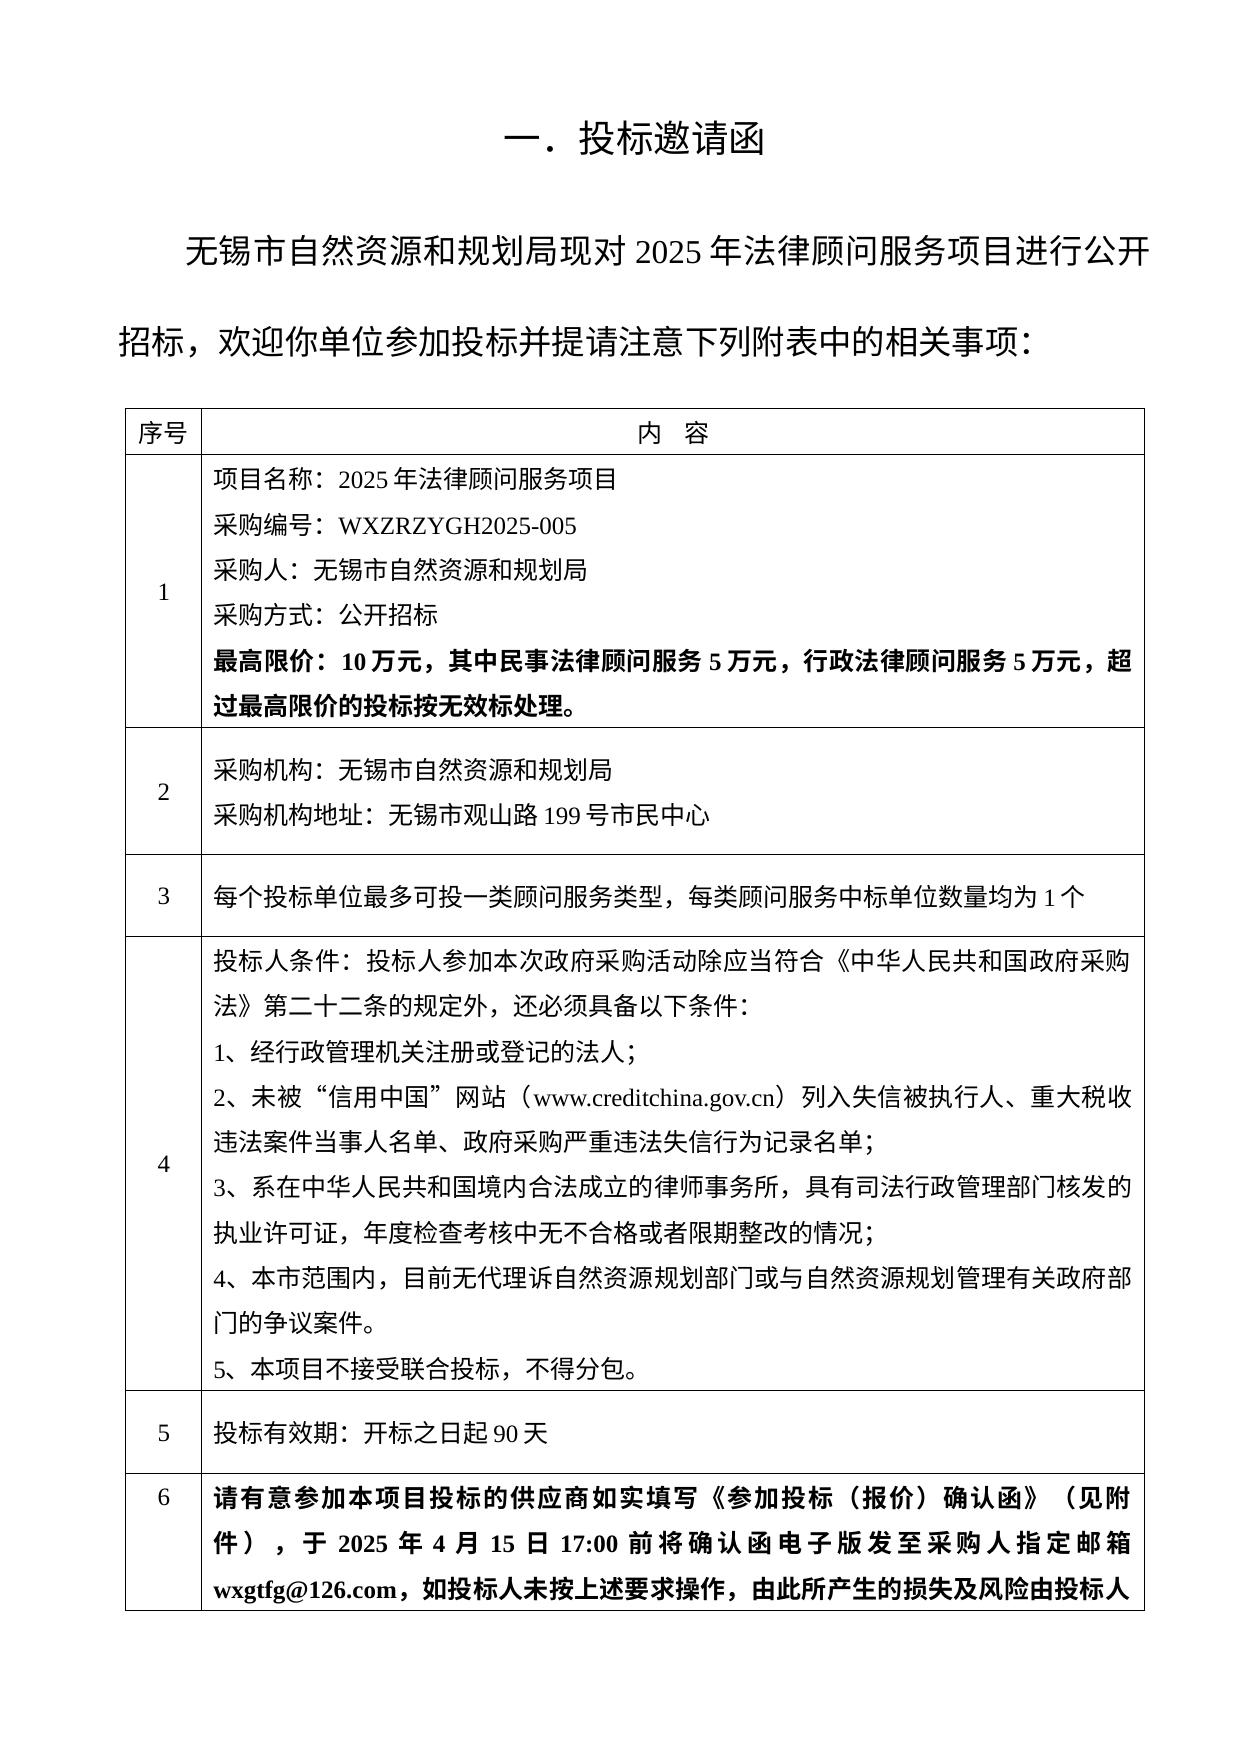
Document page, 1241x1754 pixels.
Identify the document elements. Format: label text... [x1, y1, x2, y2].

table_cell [202, 1474, 1144, 1610]
table_header 内 容 [202, 409, 1144, 454]
table_cell 采购机构：无锡市自然资源和规划局 采购机构地址：无锡市观山路199号市民中心 [202, 728, 1144, 854]
table_cell 每个投标单位最多可投一类顾问服务类型，每类顾问服务中标单位数量均为1个 [202, 855, 1144, 936]
table_cell 项目名称：2025年法律顾问服务项目 采购编号：WXZRZYGH2025-005 采购人：无锡市自然资源和规划局 采购方式：公开招标 最高限价：10万元，其中民事法律顾问服务5万元，行政法律顾问服务5万元，超过最高限价的投标按无效标处理。 [202, 455, 1144, 727]
text 无锡市自然资源和规划局现对2025年法律顾问服务项目进行公开招标，欢迎你单位参加投标并提请注意下列附表中的相关事项： [118, 204, 1152, 385]
table_cell 2 [126, 728, 201, 854]
subtitle 一．投标邀请函 [118, 91, 1152, 181]
table_cell 5 [126, 1391, 201, 1473]
table_cell 3 [126, 855, 201, 936]
table_header 序号 [126, 409, 201, 454]
table_cell 4 [126, 937, 201, 1390]
table_cell 投标有效期：开标之日起90天 [202, 1391, 1144, 1473]
table_cell 1 [126, 455, 201, 727]
table_cell 投标人条件：投标人参加本次政府采购活动除应当符合《中华人民共和国政府采购法》第二十二条的规定外，还必须具备以下条件： 1、经行政管理机关注册或登记的法人； 2、未被“信用中国”网站（www.creditchina.gov.cn）列入失信被执行人、重大税收违法案件当事人名单、政府采购严重违法失信行为记录名单； 3、系在中华人民共和国境内合法成立的律师事务所，具有司法行政管理部门核发的执业许可证，年度检查考核中无不合格或者限期整改的情况； 4、本市范围内，目前无代理诉自然资源规划部门或与自然资源规划管理有关政府部门的争议案件。 5、本项目不接受联合投标，不得分包。 [202, 937, 1144, 1390]
table_cell 6 [126, 1474, 201, 1610]
